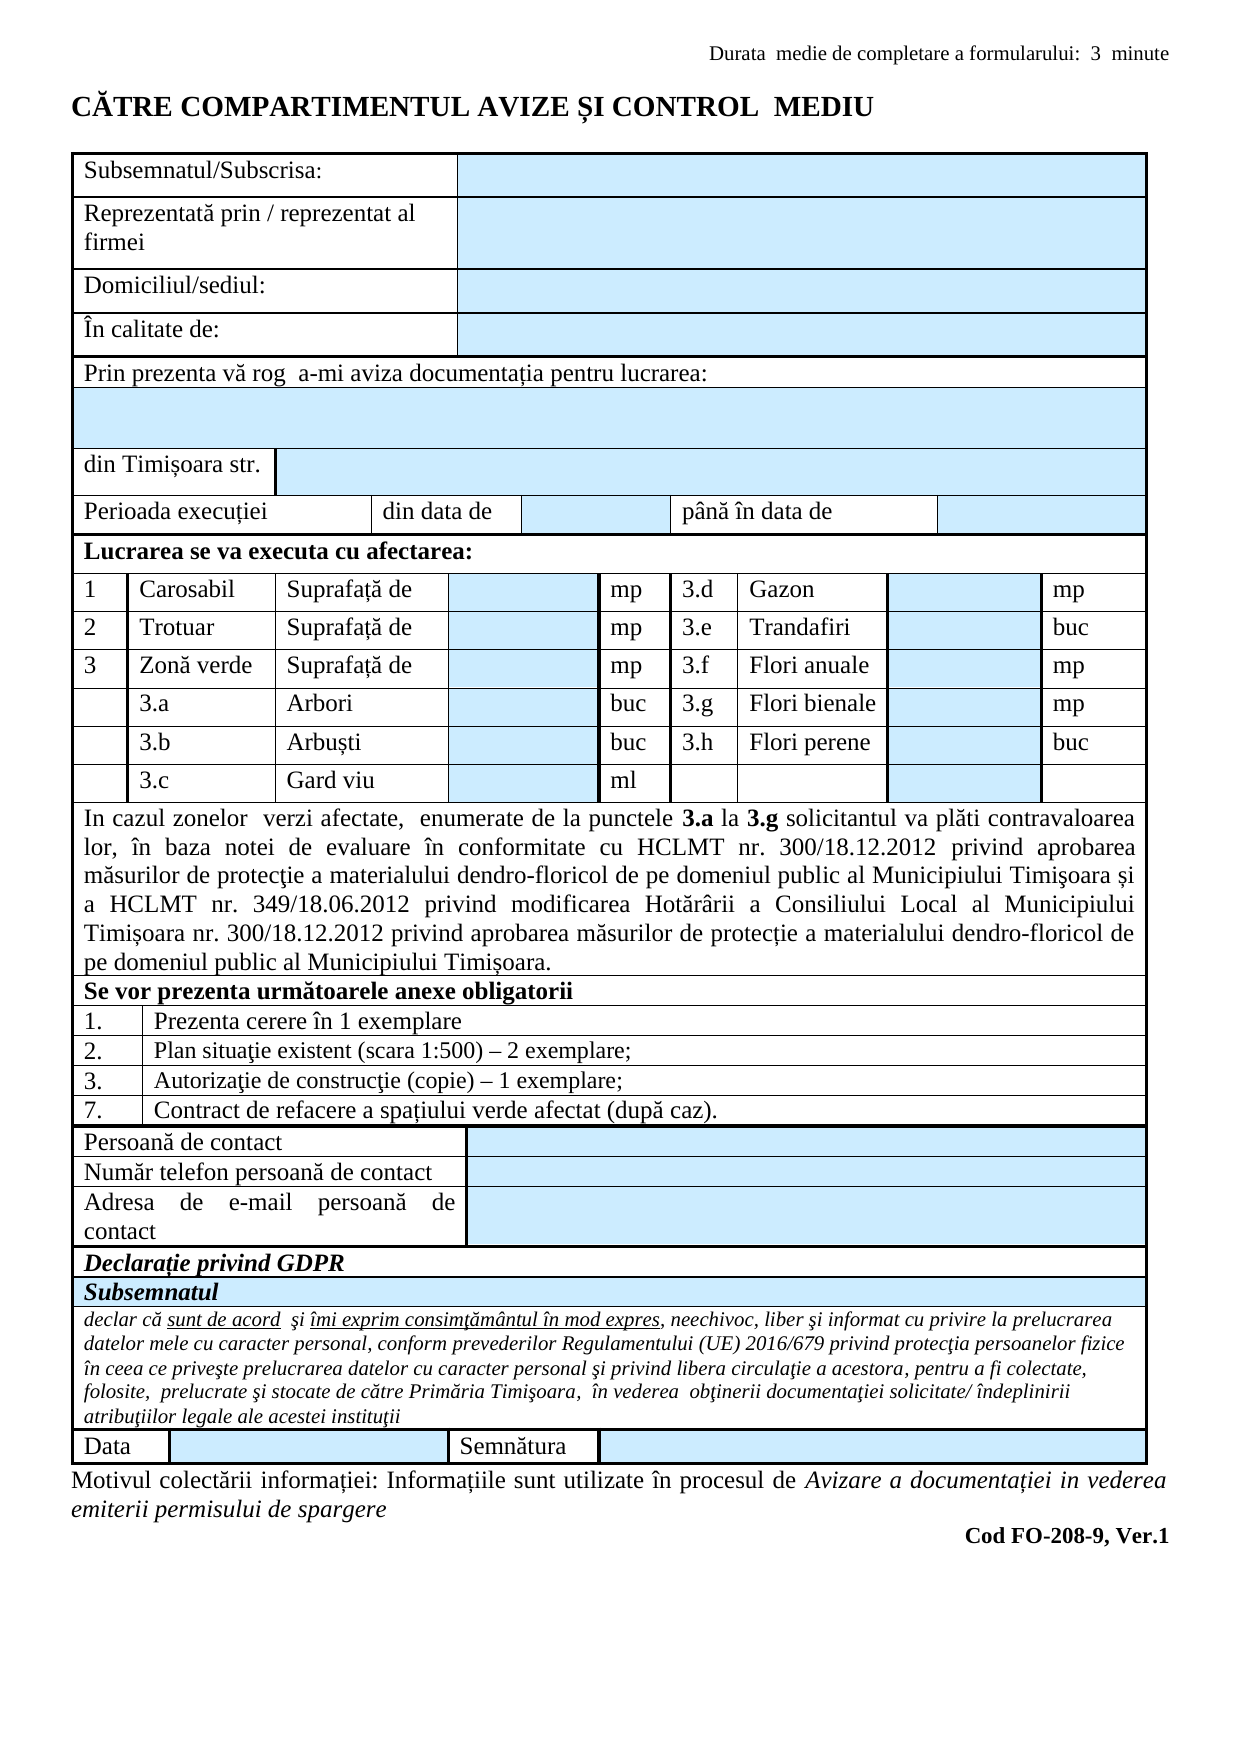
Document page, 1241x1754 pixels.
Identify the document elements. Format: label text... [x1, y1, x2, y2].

table_cell [889, 612, 1040, 649]
table_cell Număr telefon persoană de contact [74, 1157, 465, 1186]
table_header Subsemnatul/Subscrisa: [74, 155, 457, 196]
table_cell [74, 388, 1145, 448]
table_cell [468, 1187, 1145, 1244]
table_cell 3.a [129, 689, 275, 726]
table_cell Trotuar [129, 612, 275, 649]
table_cell 3.d [672, 574, 737, 611]
table_cell 2 [74, 612, 126, 649]
table_cell [1043, 765, 1145, 802]
table_cell [277, 449, 1145, 495]
table_cell Gazon [738, 574, 886, 611]
text Cod FO-208-9, Ver.1 [71, 1522, 1169, 1549]
table_cell Semnătura [450, 1431, 597, 1462]
table_cell 3.g [672, 689, 737, 726]
table_cell [458, 270, 1145, 312]
table_cell [74, 727, 126, 764]
table_cell [889, 650, 1040, 687]
table_cell Data [74, 1431, 168, 1462]
table_cell Plan situaţie existent (scara 1:500) – 2 exemplare; [143, 1036, 1145, 1065]
table_cell [672, 765, 737, 802]
table_header [458, 155, 1145, 196]
table_cell [74, 1066, 142, 1094]
text CĂTRE COMPARTIMENTUL AVIZE ȘI CONTROL MEDIU [71, 89, 1169, 123]
table_cell buc [601, 689, 669, 726]
table_cell 3.f [672, 650, 737, 687]
table_cell [449, 727, 597, 764]
table_cell Suprafață de [276, 574, 448, 611]
table_cell Domiciliul/sediul: [74, 270, 457, 312]
table_cell buc [601, 727, 669, 764]
table_cell Prezenta cerere în 1 exemplare [143, 1006, 1145, 1035]
table_cell [738, 765, 886, 802]
table_cell Flori anuale [738, 650, 886, 687]
table_cell [889, 765, 1040, 802]
table_cell Suprafață de [276, 650, 448, 687]
table_cell Se vor prezenta următoarele anexe obligatorii [74, 976, 1145, 1005]
table_cell Reprezentată prin / reprezentat al firmei [74, 198, 457, 268]
text Motivul colectării informației: Informațiile sunt utilizate în procesul de Avizare a documentației in vederea emiterii permisului de spargere [71, 1465, 1169, 1522]
table_cell [522, 496, 670, 533]
table_cell [889, 727, 1040, 764]
table_cell [74, 765, 126, 802]
table_cell Arbori [276, 689, 448, 726]
table_cell [601, 1431, 1145, 1462]
table_cell [938, 496, 1145, 533]
table_cell [458, 198, 1145, 268]
table_cell [449, 650, 597, 687]
table_cell mp [1043, 574, 1145, 611]
table_cell 1 [74, 574, 126, 611]
table_cell 3.h [672, 727, 737, 764]
table_cell din Timișoara str. [74, 449, 274, 495]
table_cell mp [601, 612, 669, 649]
table_cell [449, 689, 597, 726]
table_cell mp [1043, 689, 1145, 726]
table_cell [171, 1431, 447, 1462]
table_cell [458, 314, 1145, 355]
table_cell mp [601, 650, 669, 687]
table_cell Lucrarea se va executa cu afectarea: [74, 536, 1145, 573]
table_cell Perioada execuției [74, 496, 371, 533]
table_cell [74, 1036, 142, 1065]
table_cell ml [601, 765, 669, 802]
table_cell buc [1043, 727, 1145, 764]
table_cell Carosabil [129, 574, 275, 611]
table_cell buc [1043, 612, 1145, 649]
table_cell mp [601, 574, 669, 611]
table_cell Subsemnatul [74, 1278, 1145, 1306]
table_cell Contract de refacere a spațiului verde afectat (după caz). [143, 1096, 1145, 1124]
table_cell Adresa de e-mail persoană de contact [74, 1187, 465, 1244]
table_cell Suprafață de [276, 612, 448, 649]
table_cell 3.b [129, 727, 275, 764]
table_cell [468, 1157, 1145, 1186]
table_cell [74, 689, 126, 726]
table_cell [74, 1006, 142, 1035]
table_cell [889, 574, 1040, 611]
table_cell Declarație privind GDPR [74, 1248, 1145, 1276]
table_cell [449, 765, 597, 802]
table_cell Prin prezenta vă rog a-mi aviza documentația pentru lucrarea: [74, 358, 1145, 387]
table_cell Flori bienale [738, 689, 886, 726]
text Durata medie de completare a formularului: 3 minute [71, 41, 1169, 65]
table_cell 3 [74, 650, 126, 687]
table_cell din data de [372, 496, 521, 533]
table_cell Flori perene [738, 727, 886, 764]
table_cell In cazul zonelor verzi afectate, enumerate de la punctele 3.a la 3.g solicitantul va plăti contravaloarea lor, în baza notei de evaluare în conformitate cu HCLMT nr. 300/18.12.2012 privind aprobarea măsurilor de protecţie a materialului dendro-floricol de pe domeniul public al Municipiului Timişoara și a HCLMT nr. 349/18.06.2012 privind modificarea Hotărârii a Consiliului Local al Municipiului Timișoara nr. 300/18.12.2012 privind aprobarea măsurilor de protecție a materialului dendro-floricol de pe domeniul public al Municipiului Timișoara. [74, 803, 1145, 975]
table_cell [449, 612, 597, 649]
table_cell 7. [74, 1096, 142, 1124]
table_cell Zonă verde [129, 650, 275, 687]
table_cell [449, 574, 597, 611]
table_cell Autorizaţie de construcţie (copie) – 1 exemplare; [143, 1066, 1145, 1094]
table_cell În calitate de: [74, 314, 457, 355]
table_cell Gard viu [276, 765, 448, 802]
table_cell declar că sunt de acord şi îmi exprim consimţământul în mod expres, neechivoc, liber şi informat cu privire la prelucrarea datelor mele cu caracter personal, conform prevederilor Regulamentului (UE) 2016/679 privind protecţia persoanelor fizice în ceea ce priveşte prelucrarea datelor cu caracter personal şi privind libera circulaţie a acestora, pentru a fi colectate, folosite, prelucrate şi stocate de către Primăria Timişoara, în vederea obţinerii documentaţiei solicitate/ îndeplinirii atribuţiilor legale ale acestei instituţii [74, 1307, 1145, 1428]
table_cell 3.e [672, 612, 737, 649]
table_cell mp [1043, 650, 1145, 687]
table_cell Arbuști [276, 727, 448, 764]
table_cell Persoană de contact [74, 1128, 465, 1156]
table_cell Trandafiri [738, 612, 886, 649]
table_cell până în data de [671, 496, 937, 533]
table_cell 3.c [129, 765, 275, 802]
table_cell [468, 1128, 1145, 1156]
table_cell [889, 689, 1040, 726]
